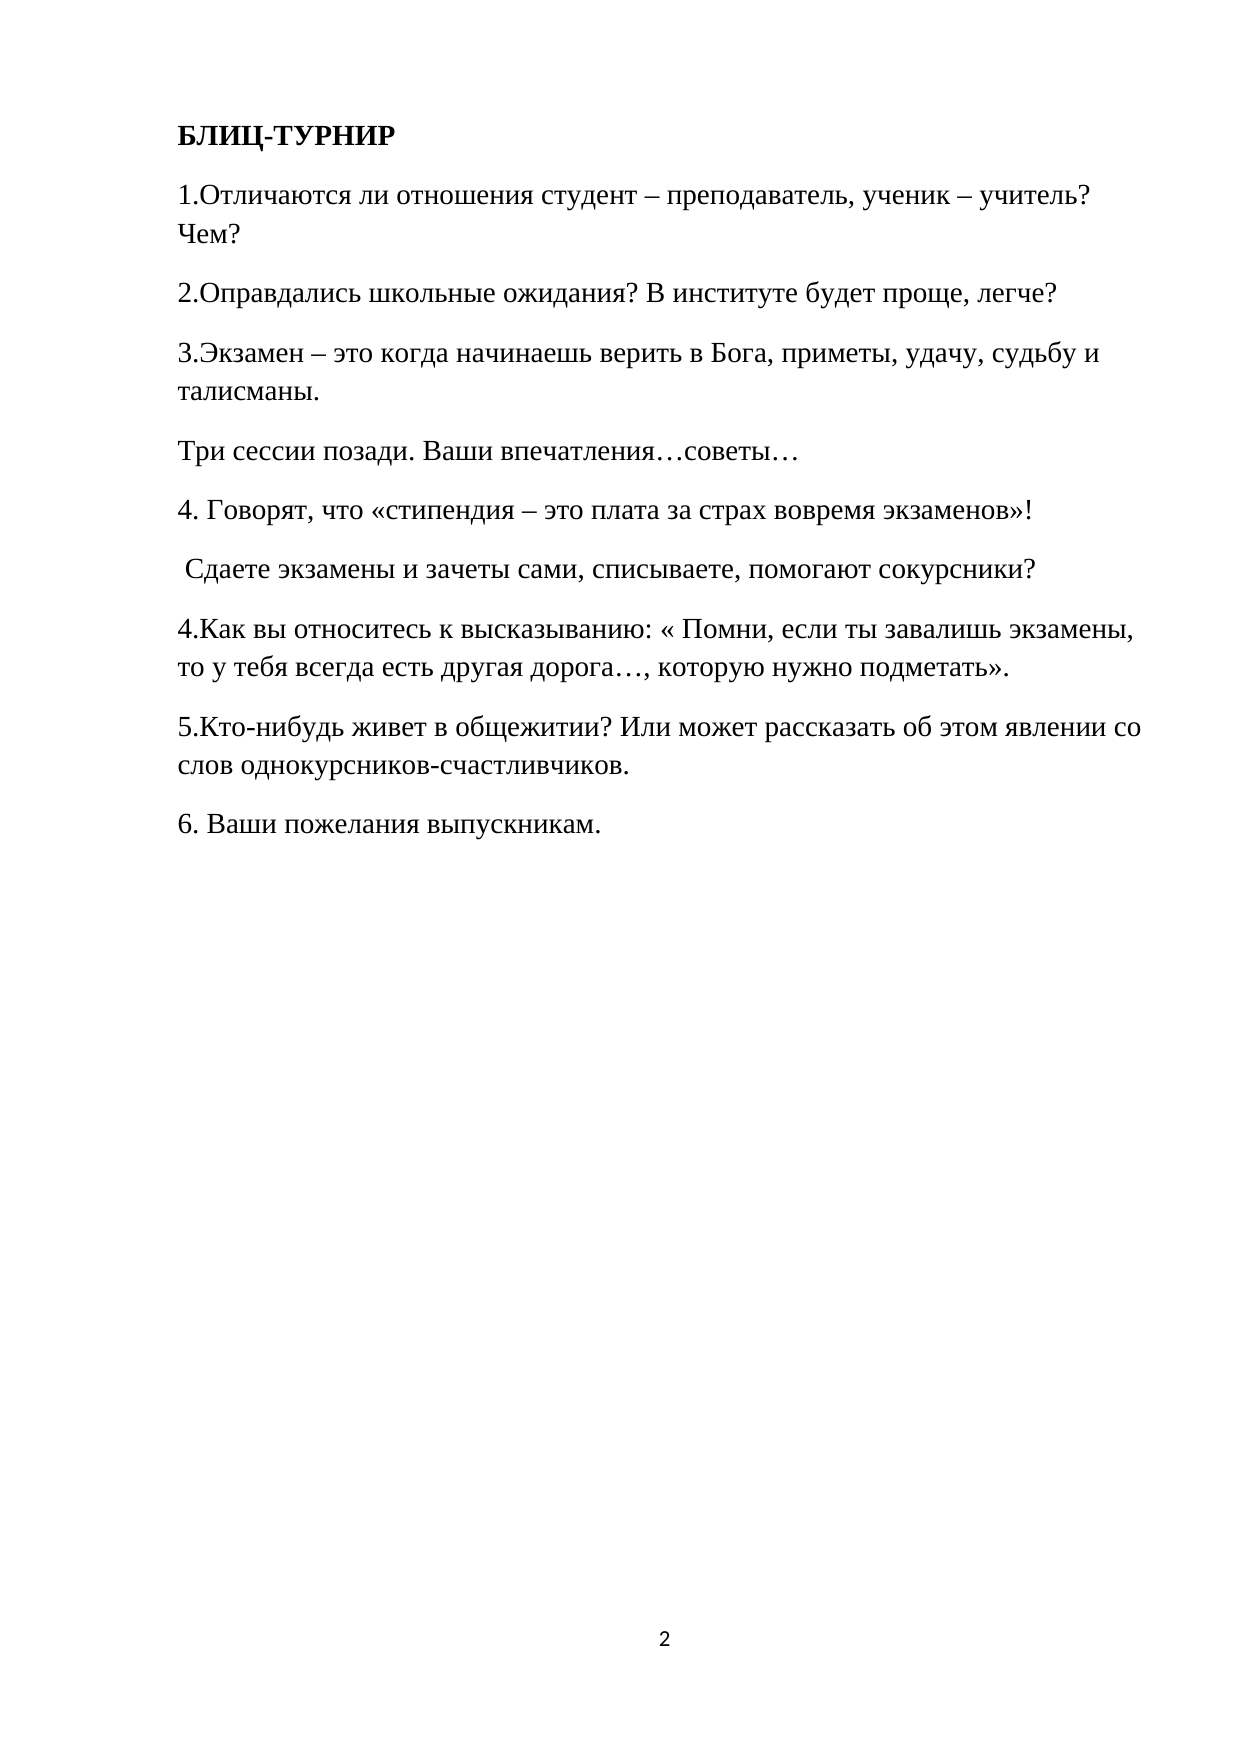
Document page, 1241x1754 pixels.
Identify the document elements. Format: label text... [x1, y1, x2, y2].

text 4.Как вы относитесь к высказыванию: « Помни, если ты завалишь экзамены, то у тебя всегда есть другая дорога…, которую нужно подметать». [177, 611, 1152, 683]
text БЛИЦ-ТУРНИР [177, 118, 1152, 152]
text 6. Ваши пожелания выпускникам. [177, 807, 1152, 840]
text 2.Оправдались школьные ожидания? В институте будет проще, легче? [177, 275, 1152, 309]
text 3.Экзамен – это когда начинаешь верить в Бога, приметы, удачу, судьбу и талисманы. [177, 335, 1152, 407]
text 4. Говорят, что «стипендия – это плата за страх вовремя экзаменов»! [177, 492, 1152, 526]
text 5.Кто-нибудь живет в общежитии? Или может рассказать об этом явлении со слов однокурсников-счастливчиков. [177, 709, 1152, 781]
text Три сессии позади. Ваши впечатления…советы… [177, 433, 1152, 466]
text 1.Отличаются ли отношения студент – преподаватель, ученик – учитель? Чем? [177, 177, 1152, 249]
text Сдаете экзамены и зачеты сами, списываете, помогают сокурсники? [177, 551, 1152, 585]
